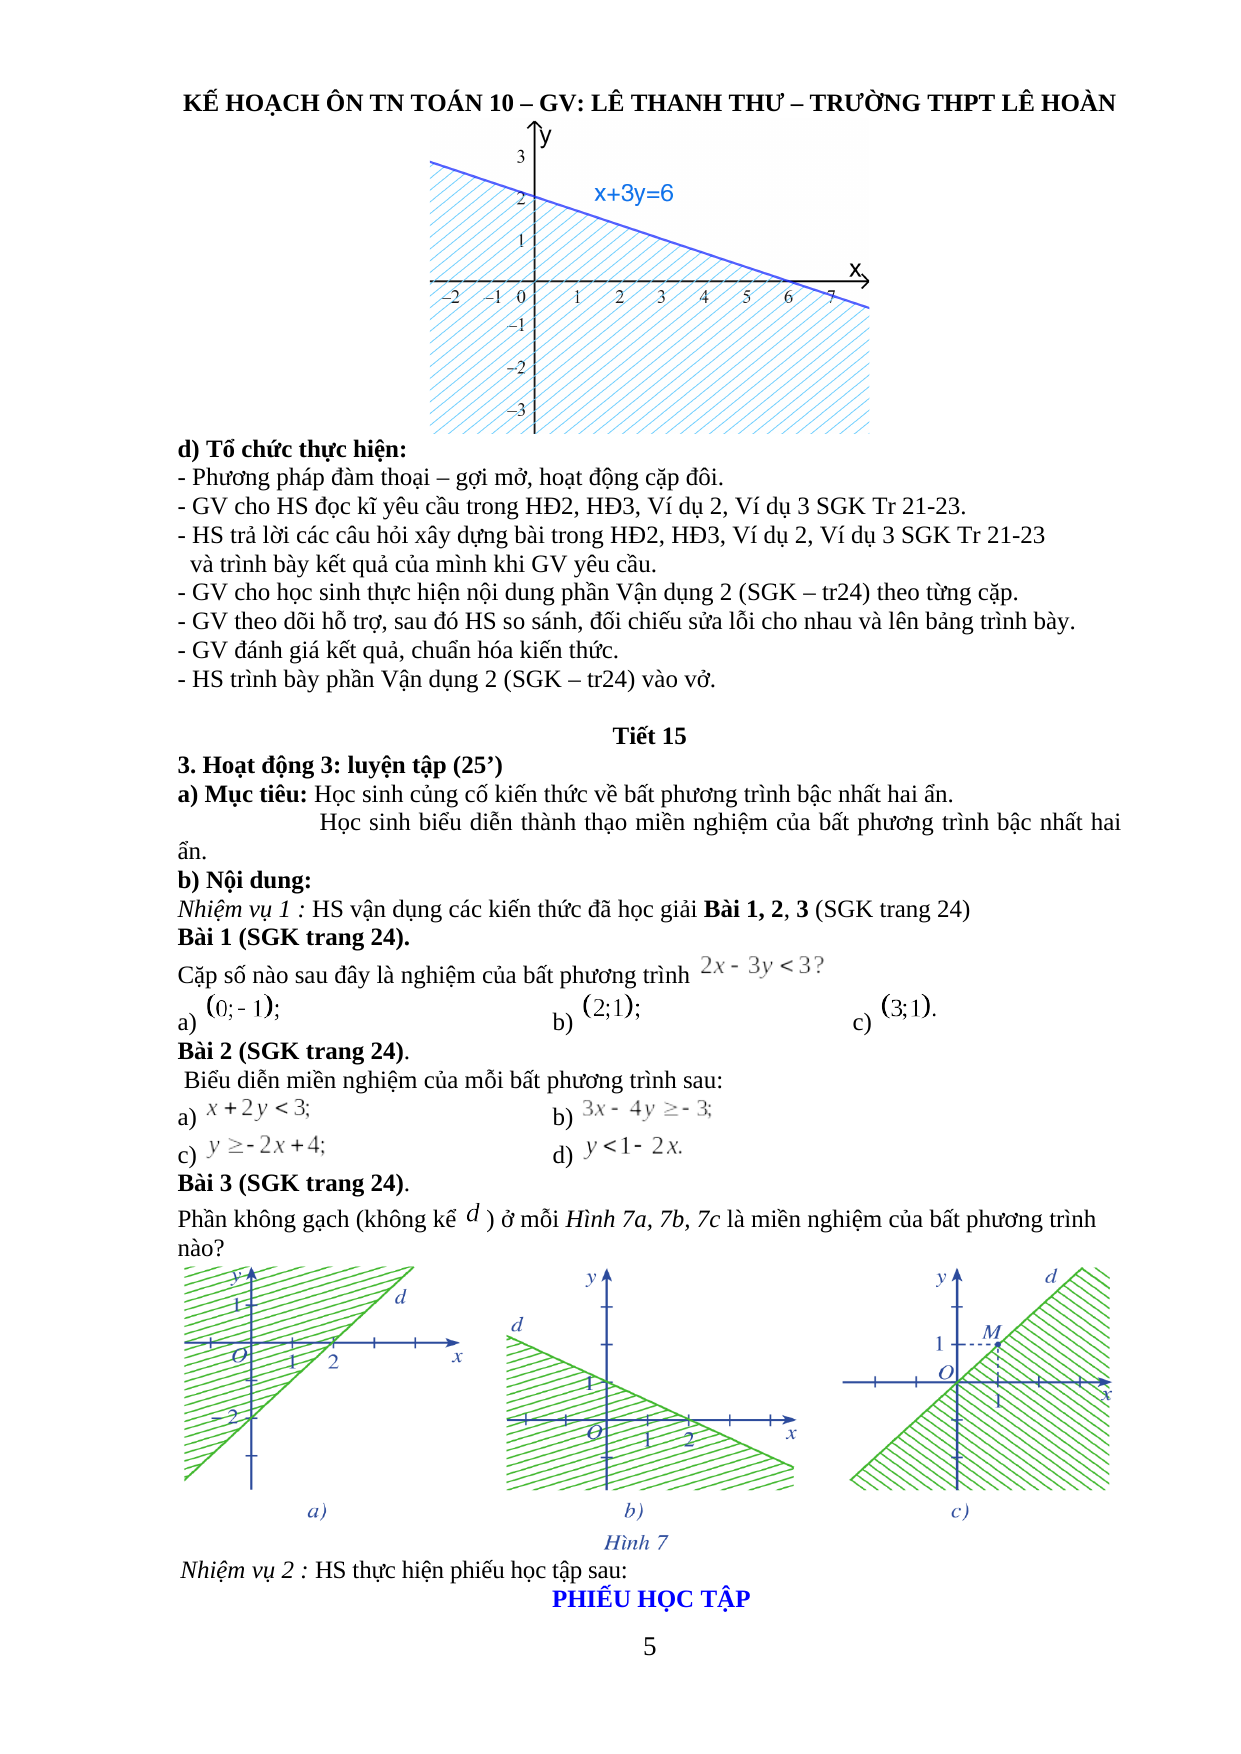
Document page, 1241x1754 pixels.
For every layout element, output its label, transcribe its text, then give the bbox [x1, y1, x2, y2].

text Cặp số nào sau đây là nghiệm của bất phương trình [177, 951, 1122, 989]
text Học sinh biểu diễn thành thạo miền nghiệm của bất phương trình bậc nhất hai ẩn. [177, 807, 1122, 865]
text Phần không gạch (không kể ) ở mỗi Hình 7a, 7b, 7c là miền nghiệm của bất phương trình nào? [177, 1197, 1122, 1261]
text a) b) c) [177, 989, 1122, 1036]
text - Phương pháp đàm thoại – gợi mở, hoạt động cặp đôi. [177, 462, 1122, 491]
text - GV cho học sinh thực hiện nội dung phần Vận dụng 2 (SGK – tr24) theo từng cặp. [177, 577, 1122, 606]
text a) Mục tiêu: Học sinh củng cố kiến thức về bất phương trình bậc nhất hai ẩn. [177, 779, 1122, 807]
text và trình bày kết quả của mình khi GV yêu cầu. [177, 549, 1122, 577]
text - GV cho HS đọc kĩ yêu cầu trong HĐ2, HĐ3, Ví dụ 2, Ví dụ 3 SGK Tr 21-23. [177, 491, 1122, 520]
text b) Nội dung: [177, 865, 1122, 894]
text Bài 1 (SGK trang 24). [177, 922, 1122, 951]
text 3. Hoạt động 3: luyện tập (25’) [177, 750, 1122, 779]
text Bài 2 (SGK trang 24). [177, 1036, 1122, 1065]
picture [177, 1261, 1125, 1556]
text - GV theo dõi hỗ trợ, sau đó HS so sánh, đối chiếu sửa lỗi cho nhau và lên bảng trình bày. [177, 606, 1122, 635]
text - HS trả lời các câu hỏi xây dựng bài trong HĐ2, HĐ3, Ví dụ 2, Ví dụ 3 SGK Tr 21-23 [177, 520, 1122, 549]
text Bài 3 (SGK trang 24). [177, 1168, 1122, 1197]
text - HS trình bày phần Vận dụng 2 (SGK – tr24) vào vở. [177, 664, 1122, 692]
text - GV đánh giá kết quả, chuẩn hóa kiến thức. [177, 635, 1122, 664]
text d) Tổ chức thực hiện: [177, 434, 1122, 462]
text c) d) [177, 1131, 1122, 1168]
text a) b) [177, 1094, 1122, 1131]
text Tiết 15 [177, 721, 1122, 750]
text Nhiệm vụ 1 : HS vận dụng các kiến thức đã học giải Bài 1, 2, 3 (SGK trang 24) [177, 894, 1122, 922]
picture [429, 118, 870, 434]
text Biểu diễn miền nghiệm của mỗi bất phương trình sau: [177, 1065, 1122, 1094]
text PHIẾU HỌC TẬP [180, 1584, 1122, 1613]
text Nhiệm vụ 2 : HS thực hiện phiếu học tập sau: [180, 1556, 1122, 1584]
